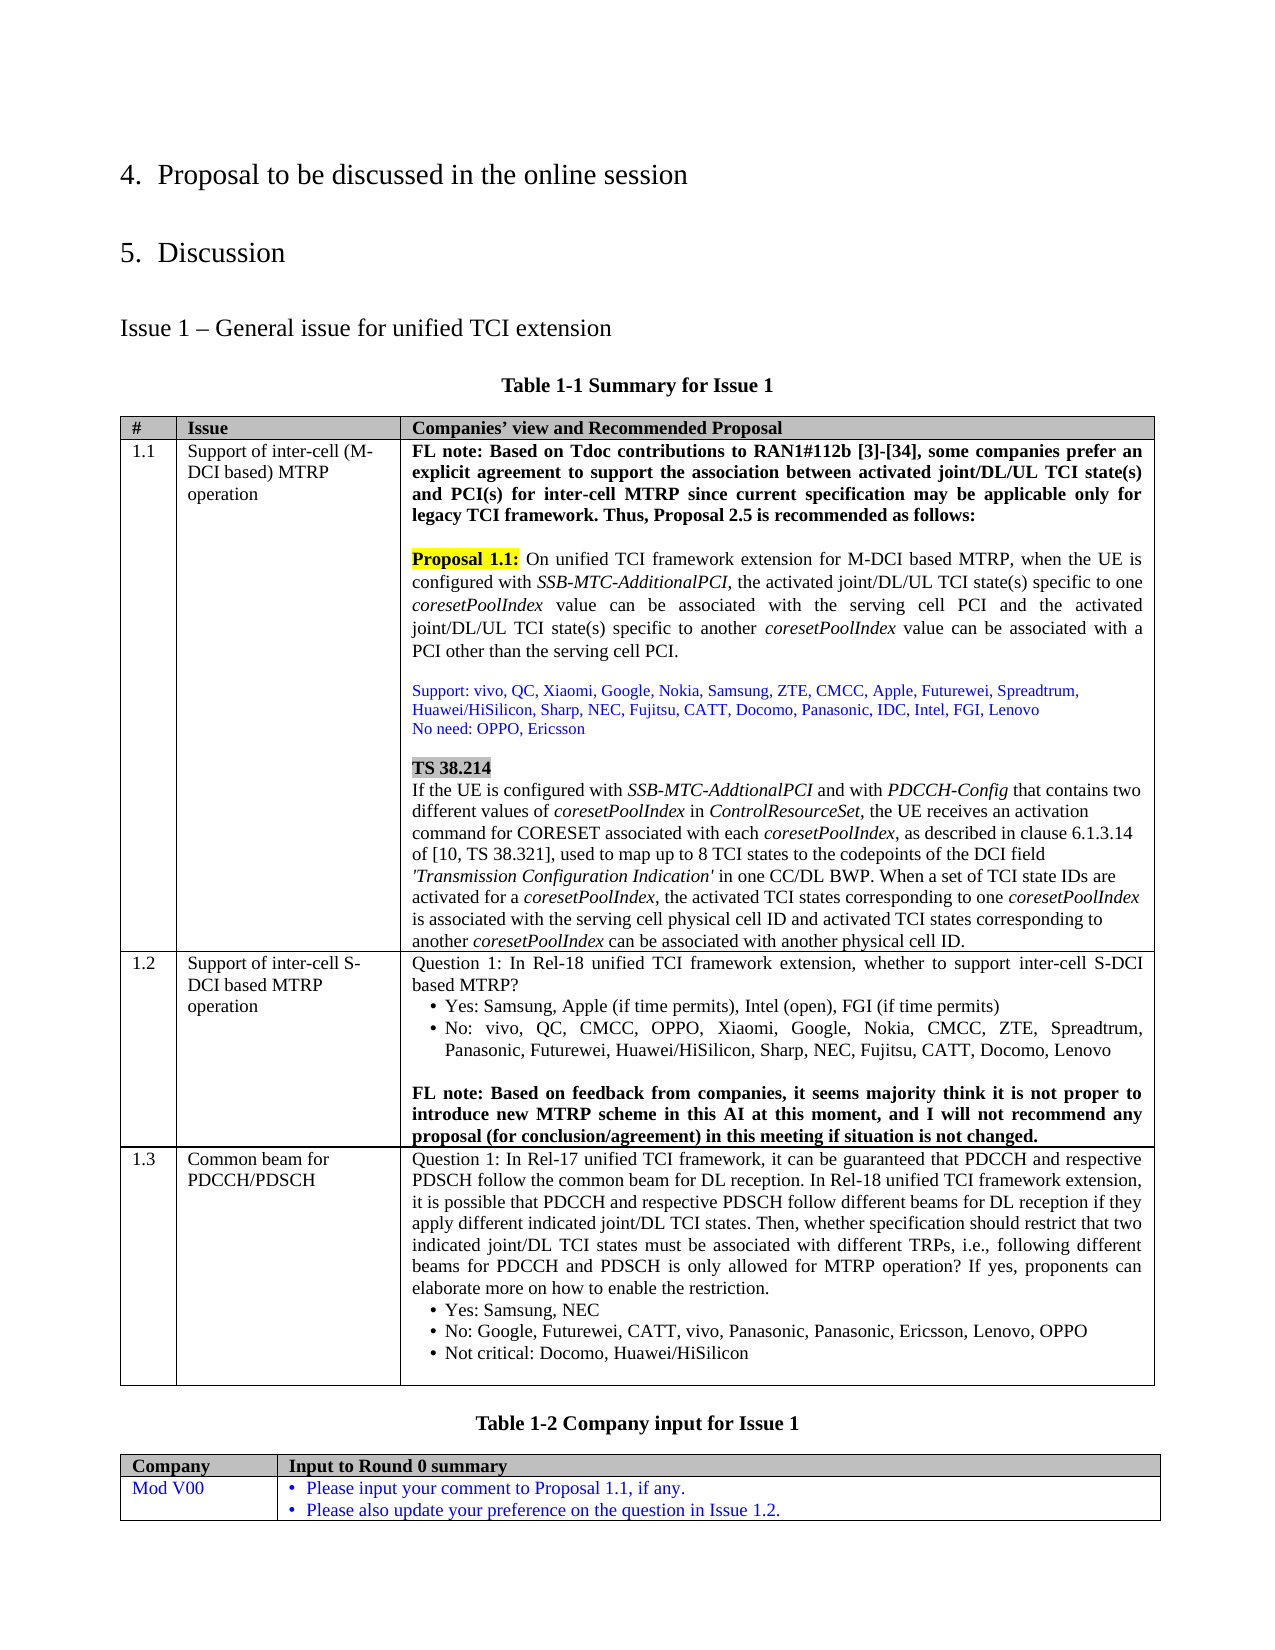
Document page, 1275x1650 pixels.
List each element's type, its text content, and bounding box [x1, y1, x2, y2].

table_header Issue [177, 417, 400, 439]
table_cell Support of inter-cell S-DCI based MTRP operation [177, 952, 400, 1146]
table_cell Common beam for PDCCH/PDSCH [177, 1148, 400, 1385]
table_cell 1.3 [121, 1148, 176, 1385]
table_cell FL note: Based on Tdoc contributions to RAN1#112b [3]-[34], some companies prefer an explicit agreement to support the association between activated joint/DL/UL TCI state(s) and PCI(s) for inter-cell MTRP since current specification may be applicable only for legacy TCI framework. Thus, Proposal 2.5 is recommended as follows: Proposal 1.1: On unified TCI framework extension for M-DCI based MTRP, when the UE is configured with SSB-MTC-AdditionalPCI, the activated joint/DL/UL TCI state(s) specific to one coresetPoolIndex value can be associated with the serving cell PCI and the activated joint/DL/UL TCI state(s) specific to another coresetPoolIndex value can be associated with a PCI other than the serving cell PCI. Support: vivo, QC, Xiaomi, Google, Nokia, Samsung, ZTE, CMCC, Apple, Futurewei, Spreadtrum, Huawei/HiSilicon, Sharp, NEC, Fujitsu, CATT, Docomo, Panasonic, IDC, Intel, FGI, Lenovo No need: OPPO, Ericsson TS 38.214 If the UE is configured with SSB-MTC-AddtionalPCI and with PDCCH-Config that contains two different values of coresetPoolIndex in ControlResourceSet, the UE receives an activation command for CORESET associated with each coresetPoolIndex, as described in clause 6.1.3.14 of [10, TS 38.321], used to map up to 8 TCI states to the codepoints of the DCI field 'Transmission Configuration Indication' in one CC/DL BWP. When a set of TCI state IDs are activated for a coresetPoolIndex, the activated TCI states corresponding to one coresetPoolIndex is associated with the serving cell physical cell ID and activated TCI states corresponding to another coresetPoolIndex can be associated with another physical cell ID. [401, 440, 1154, 951]
subtitle Proposal to be discussed in the online session [120, 157, 1155, 191]
subtitle Discussion [120, 235, 1155, 269]
text Table 1-2 Company input for Issue 1 [120, 1411, 1155, 1435]
subtitle Issue 1 – General issue for unified TCI extension [120, 313, 1155, 342]
table_cell Mod V00 [121, 1477, 277, 1520]
table_header # [121, 417, 176, 439]
table_cell 1.1 [121, 440, 176, 951]
table_header Input to Round 0 summary [278, 1455, 1160, 1476]
table_cell Please input your comment to Proposal 1.1, if any. Please also update your preference on the question in Issue 1.2. [278, 1477, 1160, 1520]
text Table 1-1 Summary for Issue 1 [120, 373, 1155, 397]
table_cell 1.2 [121, 952, 176, 1146]
table_header Company [121, 1455, 277, 1476]
table_header Companies’ view and Recommended Proposal [401, 417, 1154, 439]
table_cell Question 1: In Rel-17 unified TCI framework, it can be guaranteed that PDCCH and respective PDSCH follow the common beam for DL reception. In Rel-18 unified TCI framework extension, it is possible that PDCCH and respective PDSCH follow different beams for DL reception if they apply different indicated joint/DL TCI states. Then, whether specification should restrict that two indicated joint/DL TCI states must be associated with different TRPs, i.e., following different beams for PDCCH and PDSCH is only allowed for MTRP operation? If yes, proponents can elaborate more on how to enable the restriction. Yes: Samsung, NEC No: Google, Futurewei, CATT, vivo, Panasonic, Panasonic, Ericsson, Lenovo, OPPO Not critical: Docomo, Huawei/HiSilicon [401, 1148, 1154, 1385]
table_cell Support of inter-cell (M-DCI based) MTRP operation [177, 440, 400, 951]
table_cell Question 1: In Rel-18 unified TCI framework extension, whether to support inter-cell S-DCI based MTRP? Yes: Samsung, Apple (if time permits), Intel (open), FGI (if time permits) No: vivo, QC, CMCC, OPPO, Xiaomi, Google, Nokia, CMCC, ZTE, Spreadtrum, Panasonic, Futurewei, Huawei/HiSilicon, Sharp, NEC, Fujitsu, CATT, Docomo, Lenovo FL note: Based on feedback from companies, it seems majority think it is not proper to introduce new MTRP scheme in this AI at this moment, and I will not recommend any proposal (for conclusion/agreement) in this meeting if situation is not changed. [401, 952, 1154, 1146]
